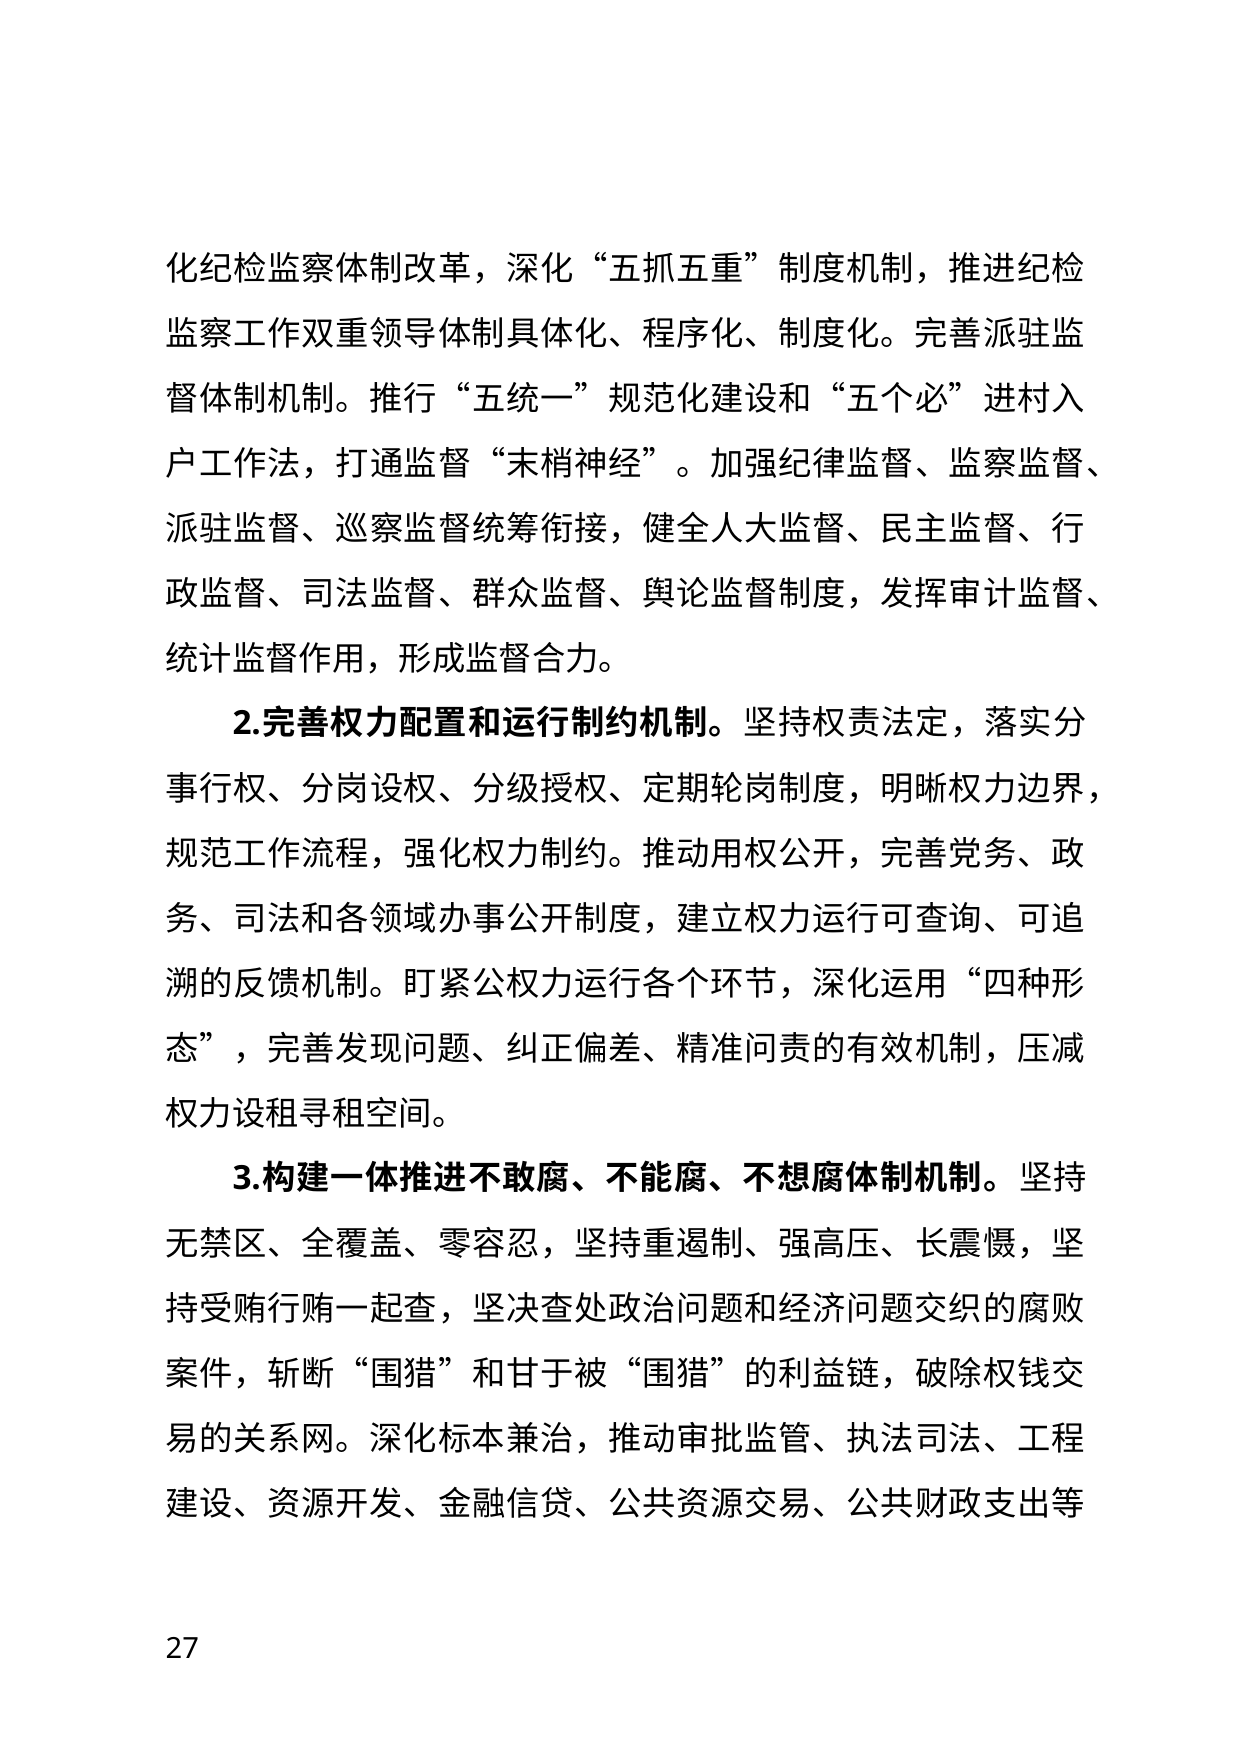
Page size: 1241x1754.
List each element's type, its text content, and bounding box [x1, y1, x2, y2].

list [165, 1143, 1087, 1533]
list 2.完善权力配置和运行制约机制。坚持权责法定，落实分事行权、分岗设权、分级授权、定期轮岗制度，明晰权力边界，规范工作流程，强化权力制约。推动用权公开，完善党务、政务、司法和各领域办事公开制度，建立权力运行可查询、可追溯的反馈机制。盯紧公权力运行各个环节，深化运用“四种形态”，完善发现问题、纠正偏差、精准问责的有效机制，压减权力设租寻租空间。 [165, 688, 1087, 1143]
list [165, 233, 1087, 688]
